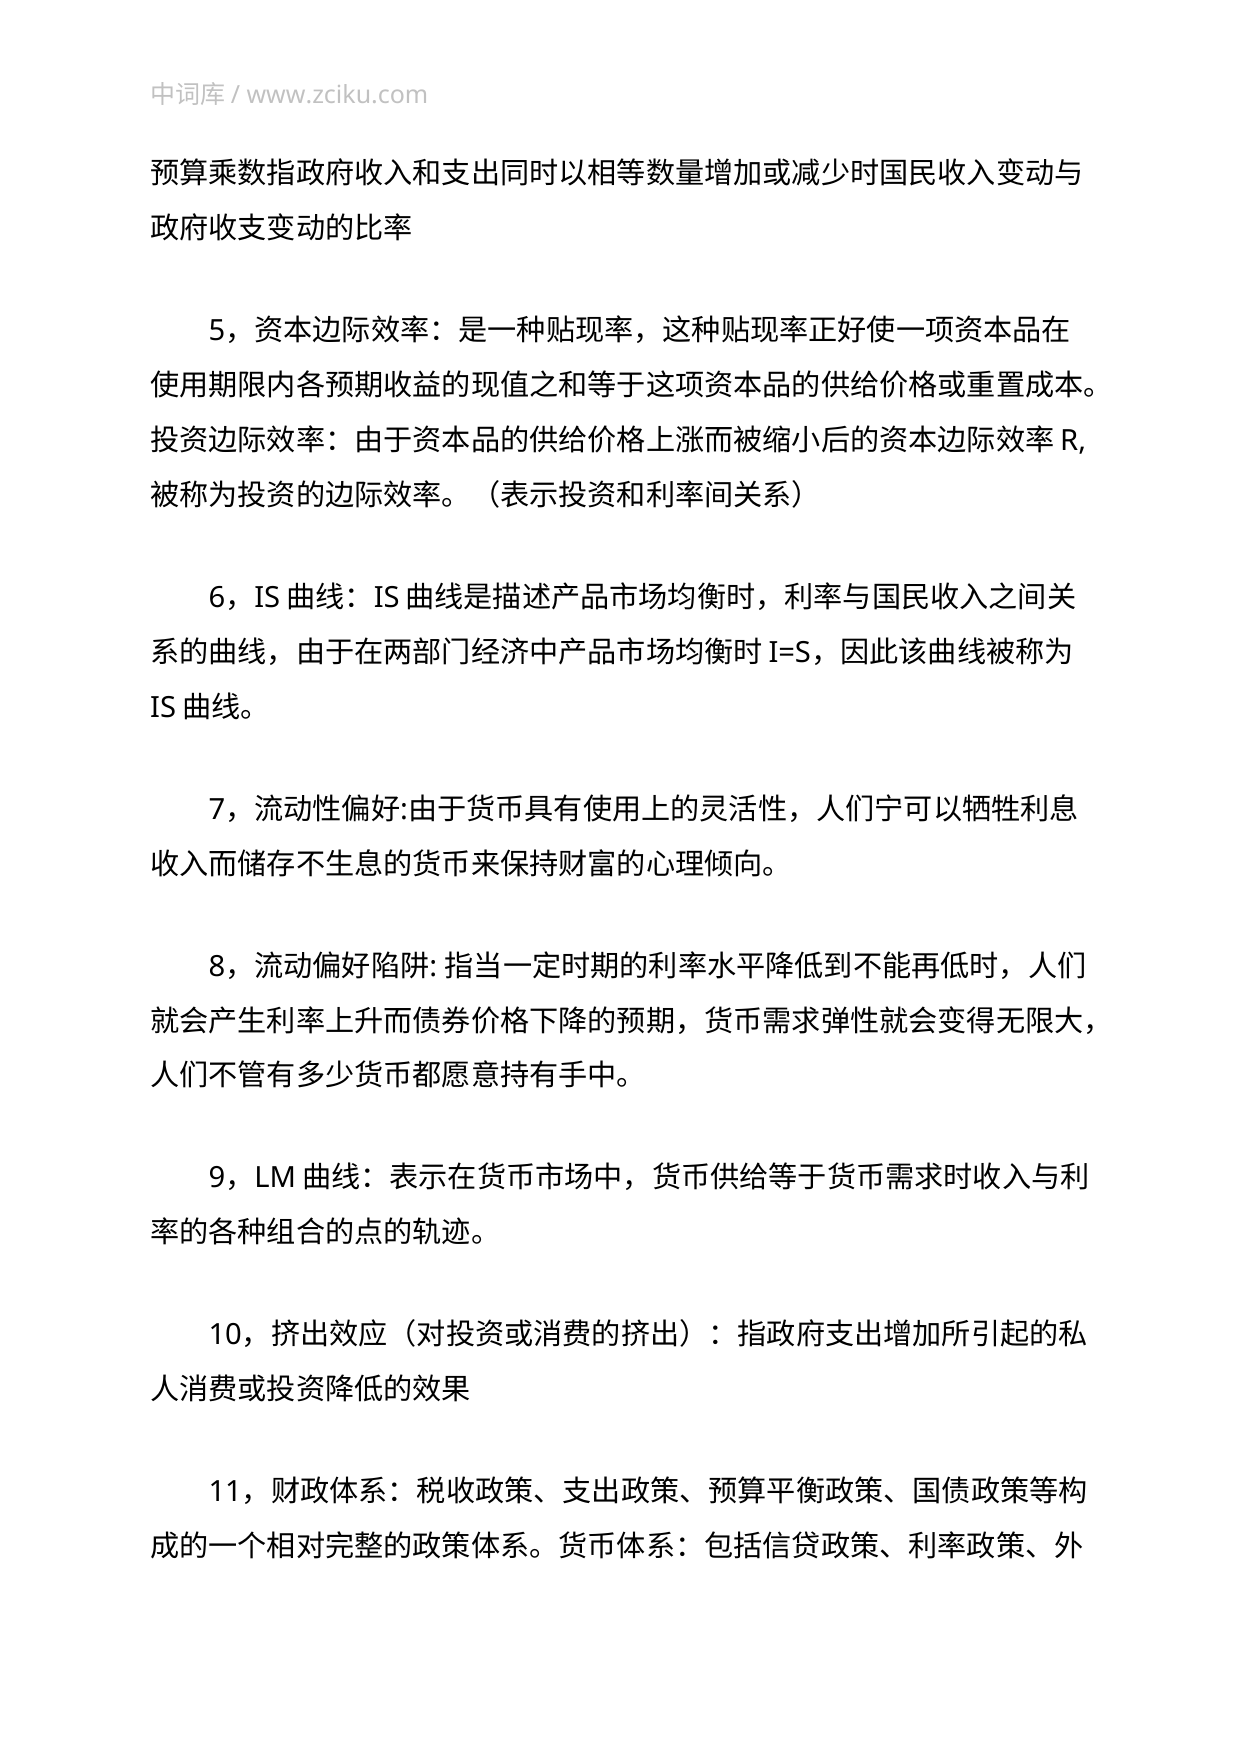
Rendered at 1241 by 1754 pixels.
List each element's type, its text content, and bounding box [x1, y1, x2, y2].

text 7，流动性偏好:由于货币具有使用上的灵活性，人们宁可以牺牲利息收入而储存不生息的货币来保持财富的心理倾向。 [150, 785, 1090, 883]
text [150, 1467, 1090, 1564]
text 8，流动偏好陷阱: 指当一定时期的利率水平降低到不能再低时，人们就会产生利率上升而债券价格下降的预期，货币需求弹性就会变得无限大，人们不管有多少货币都愿意持有手中。 [150, 942, 1090, 1094]
text 9，LM曲线：表示在货币市场中，货币供给等于货币需求时收入与利率的各种组合的点的轨迹。 [150, 1154, 1090, 1251]
text 10，挤出效应（对投资或消费的挤出）：指政府支出增加所引起的私人消费或投资降低的效果 [150, 1311, 1090, 1408]
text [150, 150, 1090, 247]
text 6，IS曲线：IS曲线是描述产品市场均衡时，利率与国民收入之间关系的曲线，由于在两部门经济中产品市场均衡时I=S，因此该曲线被称为IS曲线。 [150, 573, 1090, 726]
text 5，资本边际效率：是一种贴现率，这种贴现率正好使一项资本品在使用期限内各预期收益的现值之和等于这项资本品的供给价格或重置成本。投资边际效率：由于资本品的供给价格上涨而被缩小后的资本边际效率R,被称为投资的边际效率。（表示投资和利率间关系） [150, 307, 1090, 514]
